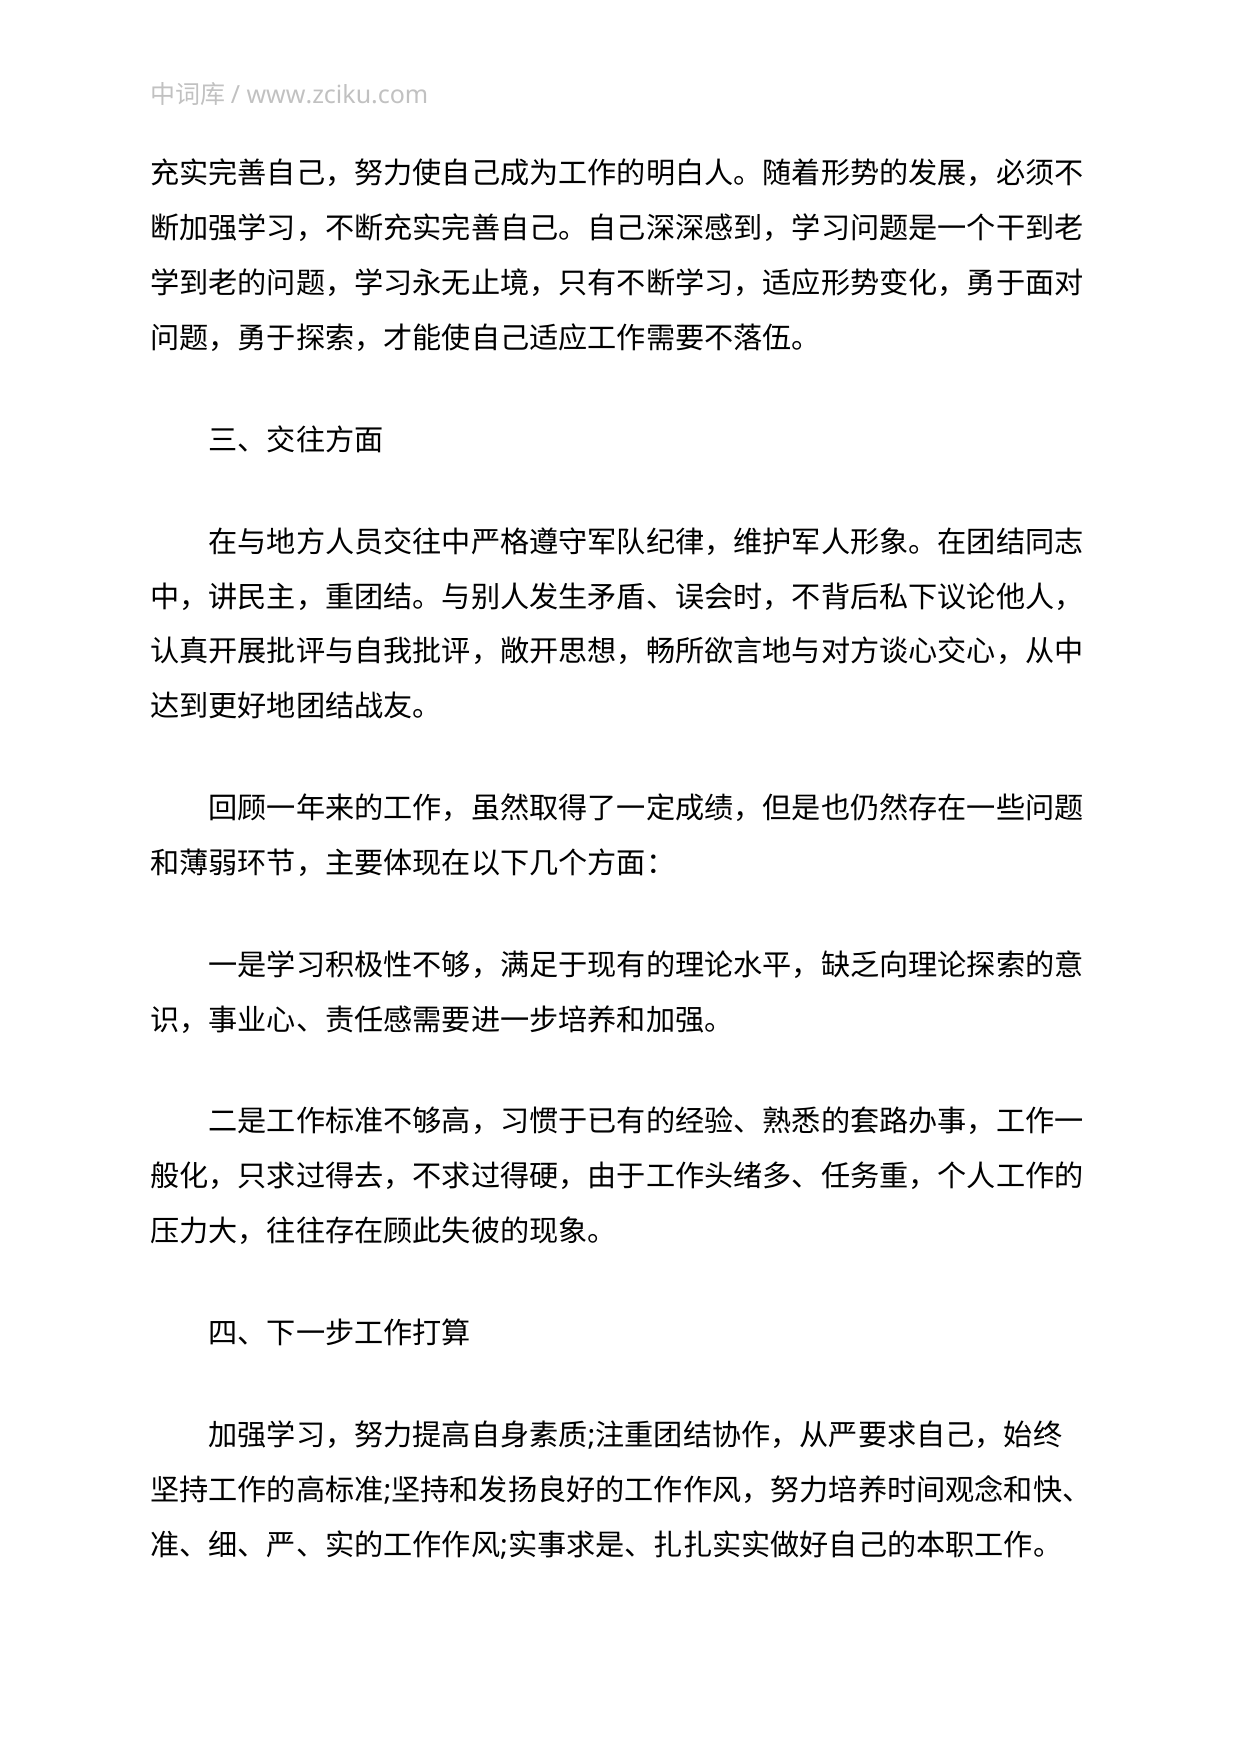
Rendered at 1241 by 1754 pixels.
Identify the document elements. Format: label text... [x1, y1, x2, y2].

text 一是学习积极性不够，满足于现有的理论水平，缺乏向理论探索的意识，事业心、责任感需要进一步培养和加强。 [150, 941, 1090, 1038]
text 在与地方人员交往中严格遵守军队纪律，维护军人形象。在团结同志中，讲民主，重团结。与别人发生矛盾、误会时，不背后私下议论他人，认真开展批评与自我批评，敞开思想，畅所欲言地与对方谈心交心，从中达到更好地团结战友。 [150, 518, 1090, 725]
text 加强学习，努力提高自身素质;注重团结协作，从严要求自己，始终坚持工作的高标准;坚持和发扬良好的工作作风，努力培养时间观念和快、准、细、严、实的工作作风;实事求是、扎扎实实做好自己的本职工作。 [150, 1411, 1090, 1564]
text 四、下一步工作打算 [150, 1309, 1090, 1352]
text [150, 150, 1090, 357]
text 三、交往方面 [150, 416, 1090, 459]
text 二是工作标准不够高，习惯于已有的经验、熟悉的套路办事，工作一般化，只求过得去，不求过得硬，由于工作头绪多、任务重，个人工作的压力大，往往存在顾此失彼的现象。 [150, 1098, 1090, 1250]
text 回顾一年来的工作，虽然取得了一定成绩，但是也仍然存在一些问题和薄弱环节，主要体现在以下几个方面： [150, 785, 1090, 882]
